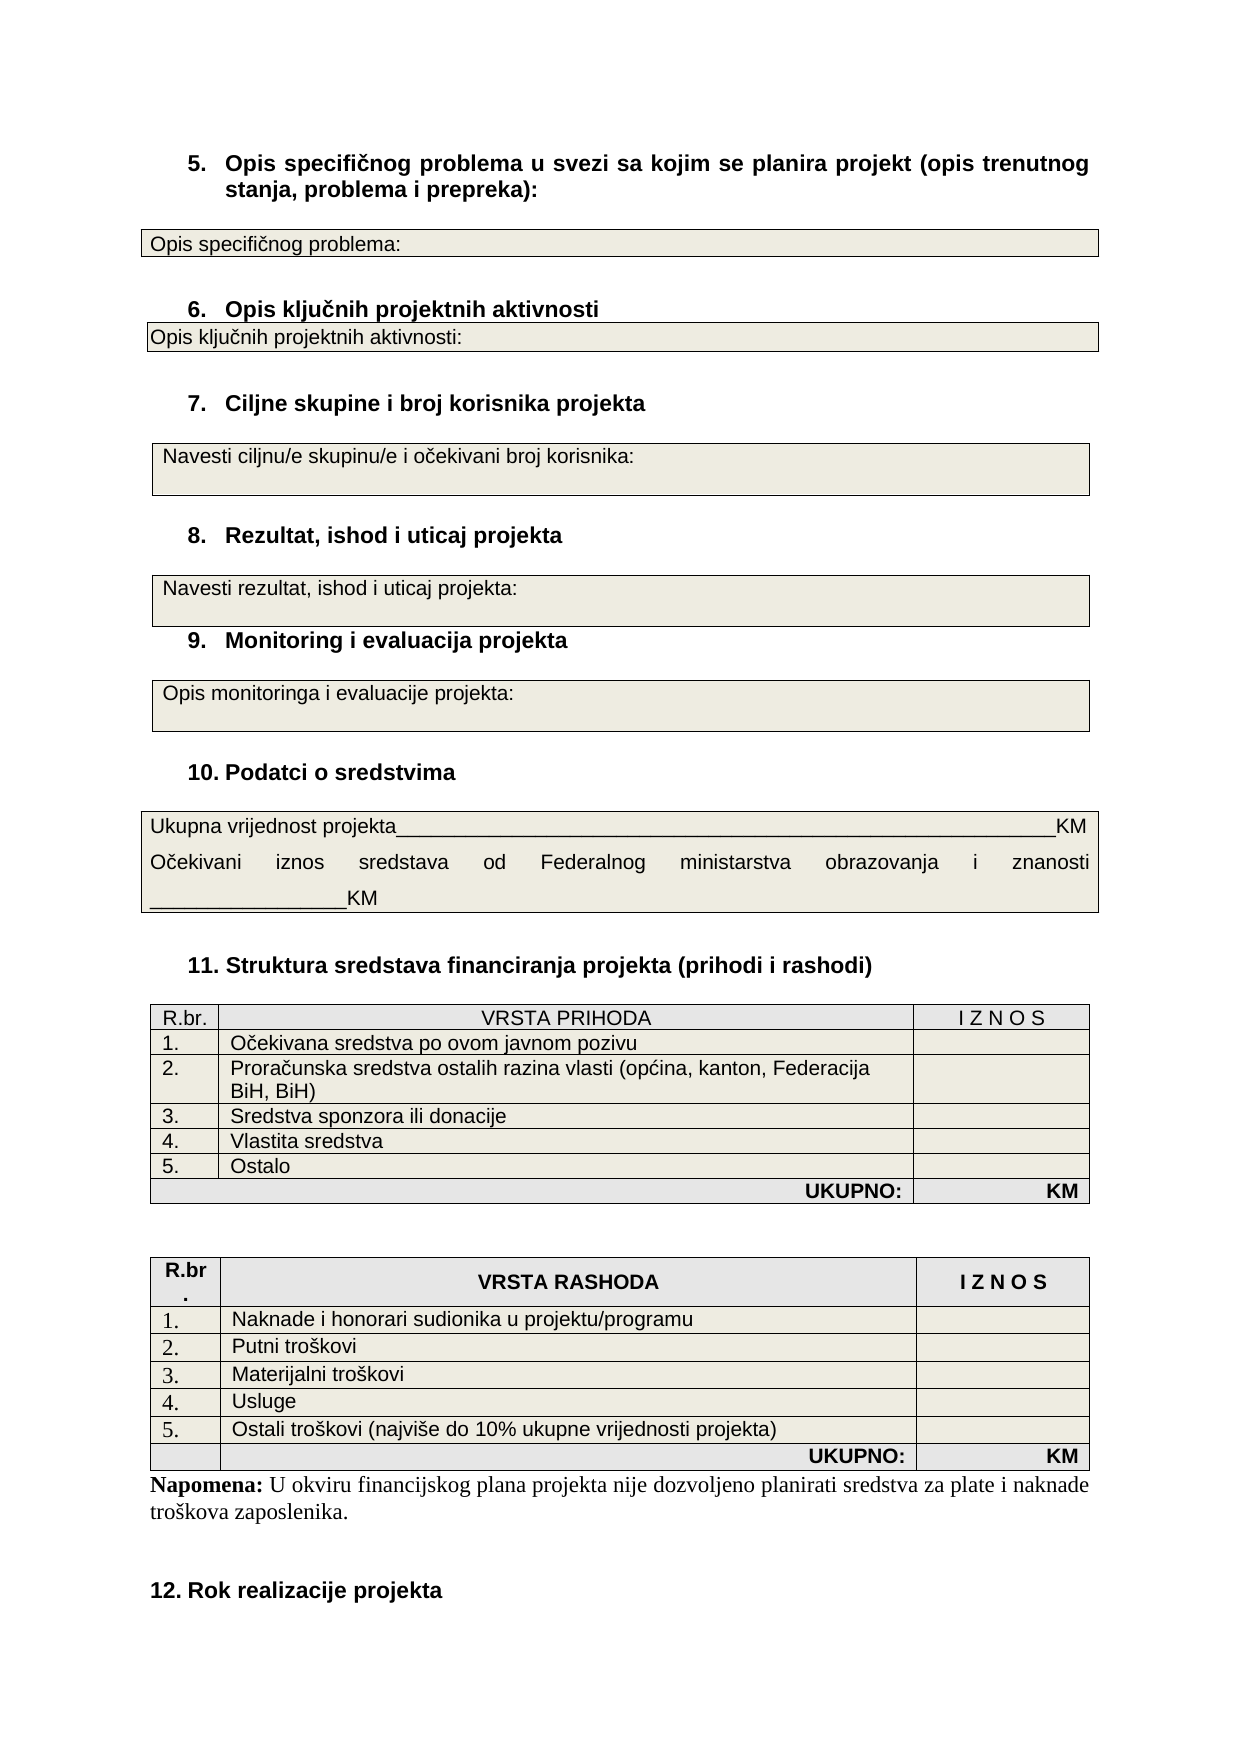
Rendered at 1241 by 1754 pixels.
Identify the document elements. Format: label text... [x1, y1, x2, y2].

text Opis specifičnog problema: [142, 230, 1098, 256]
table_header Navesti rezultat, ishod i uticaj projekta: [153, 576, 1089, 626]
table_header Navesti ciljnu/e skupinu/e i očekivani broj korisnika: [153, 444, 1089, 494]
table_cell Materijalni troškovi [221, 1362, 916, 1388]
text Ukupna vrijednost projekta_________________________________________________________KM [142, 812, 1098, 838]
table_cell [151, 1104, 218, 1128]
table_cell [917, 1417, 1089, 1443]
table_cell [151, 1154, 218, 1178]
text Očekivani iznos sredstava od Federalnog ministarstva obrazovanja i znanosti _________________KM [142, 847, 1098, 912]
table_cell Sredstva sponzora ili donacije [219, 1104, 913, 1128]
text Opis ključnih projektnih aktivnosti: [148, 323, 1098, 351]
table_cell 3. [151, 1362, 220, 1388]
table_cell [917, 1389, 1089, 1416]
list Rok realizacije projekta [150, 1577, 1090, 1603]
table_cell [914, 1055, 1089, 1103]
list Monitoring i evaluacija projekta [187, 627, 1090, 653]
table_header VRSTA PRIHODA [219, 1005, 913, 1029]
table_cell KM [917, 1444, 1089, 1470]
table_cell [917, 1362, 1089, 1388]
table_cell [917, 1334, 1089, 1361]
table_cell [914, 1030, 1089, 1054]
table_cell 2. [151, 1334, 220, 1361]
table_cell [914, 1129, 1089, 1153]
text 11. Struktura sredstava financiranja projekta (prihodi i rashodi) [187, 952, 1090, 978]
table_cell [914, 1154, 1089, 1178]
table_cell [151, 1030, 218, 1054]
table_cell Proračunska sredstva ostalih razina vlasti (općina, kanton, Federacija BiH, BiH) [219, 1055, 913, 1103]
table_cell [151, 1055, 218, 1103]
list Opis specifičnog problema u svezi sa kojim se planira projekt (opis trenutnog stanja, problema i prepreka): [187, 150, 1090, 203]
table_cell Usluge [221, 1389, 916, 1416]
table_header Opis monitoringa i evaluacije projekta: [153, 681, 1089, 731]
table_header I Z N O S [914, 1005, 1089, 1029]
table_cell [151, 1444, 220, 1470]
table_cell 1. [151, 1307, 220, 1333]
list Opis ključnih projektnih aktivnosti [187, 296, 1090, 322]
table_cell Naknade i honorari sudionika u projektu/programu [221, 1307, 916, 1333]
table_cell UKUPNO: [151, 1179, 913, 1203]
table_cell [151, 1129, 218, 1153]
text Napomena: U okviru financijskog plana projekta nije dozvoljeno planirati sredstva za plate i naknade troškova zaposlenika. [150, 1471, 1090, 1524]
table_header R.br. [151, 1258, 220, 1306]
list Ciljne skupine i broj korisnika projekta [187, 390, 1090, 417]
table_cell 4. [151, 1389, 220, 1416]
table_cell Ostali troškovi (najviše do 10% ukupne vrijednosti projekta) [221, 1417, 916, 1443]
table_cell [917, 1307, 1089, 1333]
list Rezultat, ishod i uticaj projekta [187, 522, 1090, 548]
table_cell Ostalo [219, 1154, 913, 1178]
table_cell Putni troškovi [221, 1334, 916, 1361]
table_cell UKUPNO: [221, 1444, 916, 1470]
table_cell 5. [151, 1417, 220, 1443]
table_cell Očekivana sredstva po ovom javnom pozivu [219, 1030, 913, 1054]
table_cell Vlastita sredstva [219, 1129, 913, 1153]
table_header VRSTA RASHODA [221, 1258, 916, 1306]
table_cell KM [914, 1179, 1089, 1203]
list Podatci o sredstvima [187, 758, 1090, 785]
table_header R.br. [151, 1005, 218, 1029]
table_header I Z N O S [917, 1258, 1089, 1306]
table_cell [914, 1104, 1089, 1128]
